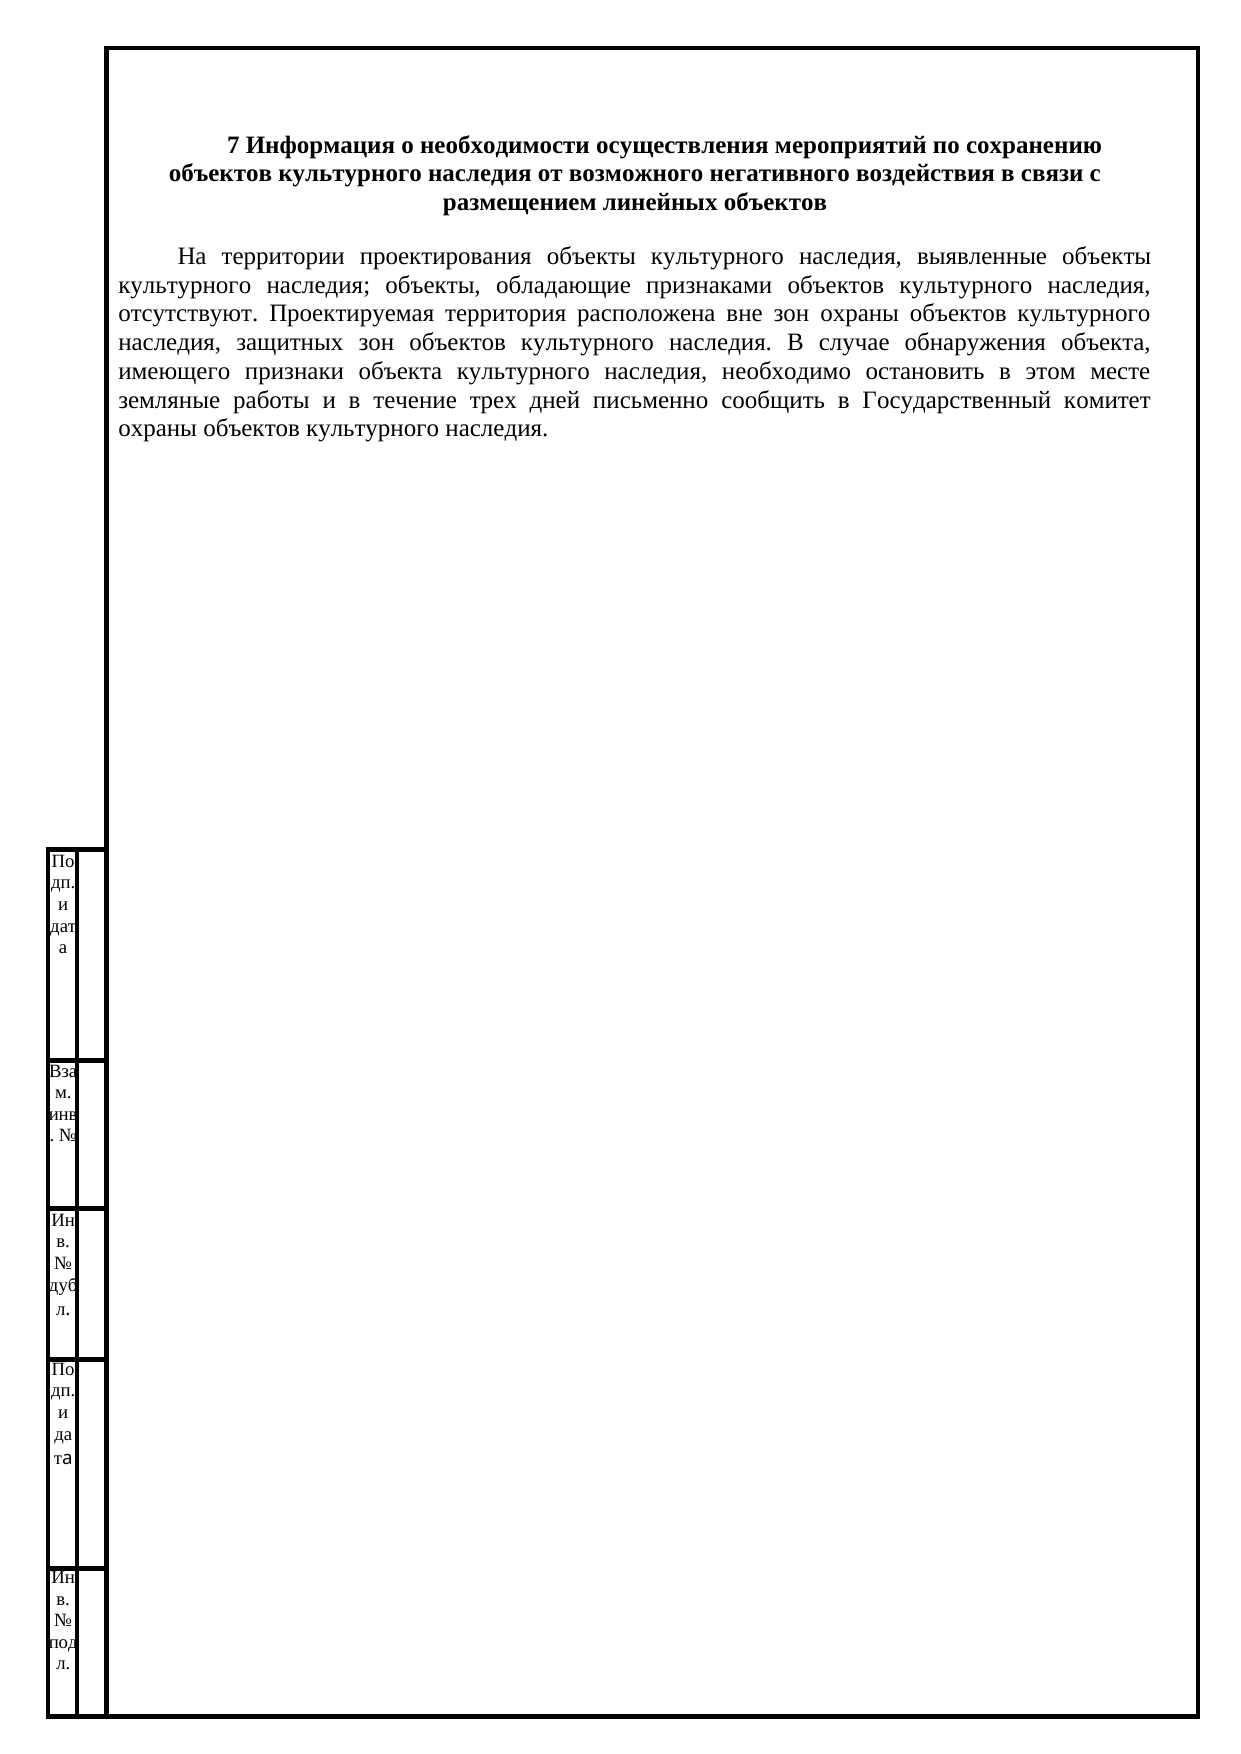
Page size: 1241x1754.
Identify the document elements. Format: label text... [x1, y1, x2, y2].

text На территории проектирования объекты культурного наследия, выявленные объекты культурного наследия; объекты, обладающие признаками объектов культурного наследия, отсутствуют. Проектируемая территория расположена вне зон охраны объектов культурного наследия, защитных зон объектов культурного наследия. В случае обнаружения объекта, имеющего признаки объекта культурного наследия, необходимо остановить в этом месте земляные работы и в течение трех дней письменно сообщить в Государственный комитет охраны объектов культурного наследия. [118, 241, 1152, 442]
subtitle 7 Информация о необходимости осуществления мероприятий по сохранению объектов культурного наследия от возможного негативного воздействия в связи с размещением линейных объектов [118, 130, 1152, 216]
